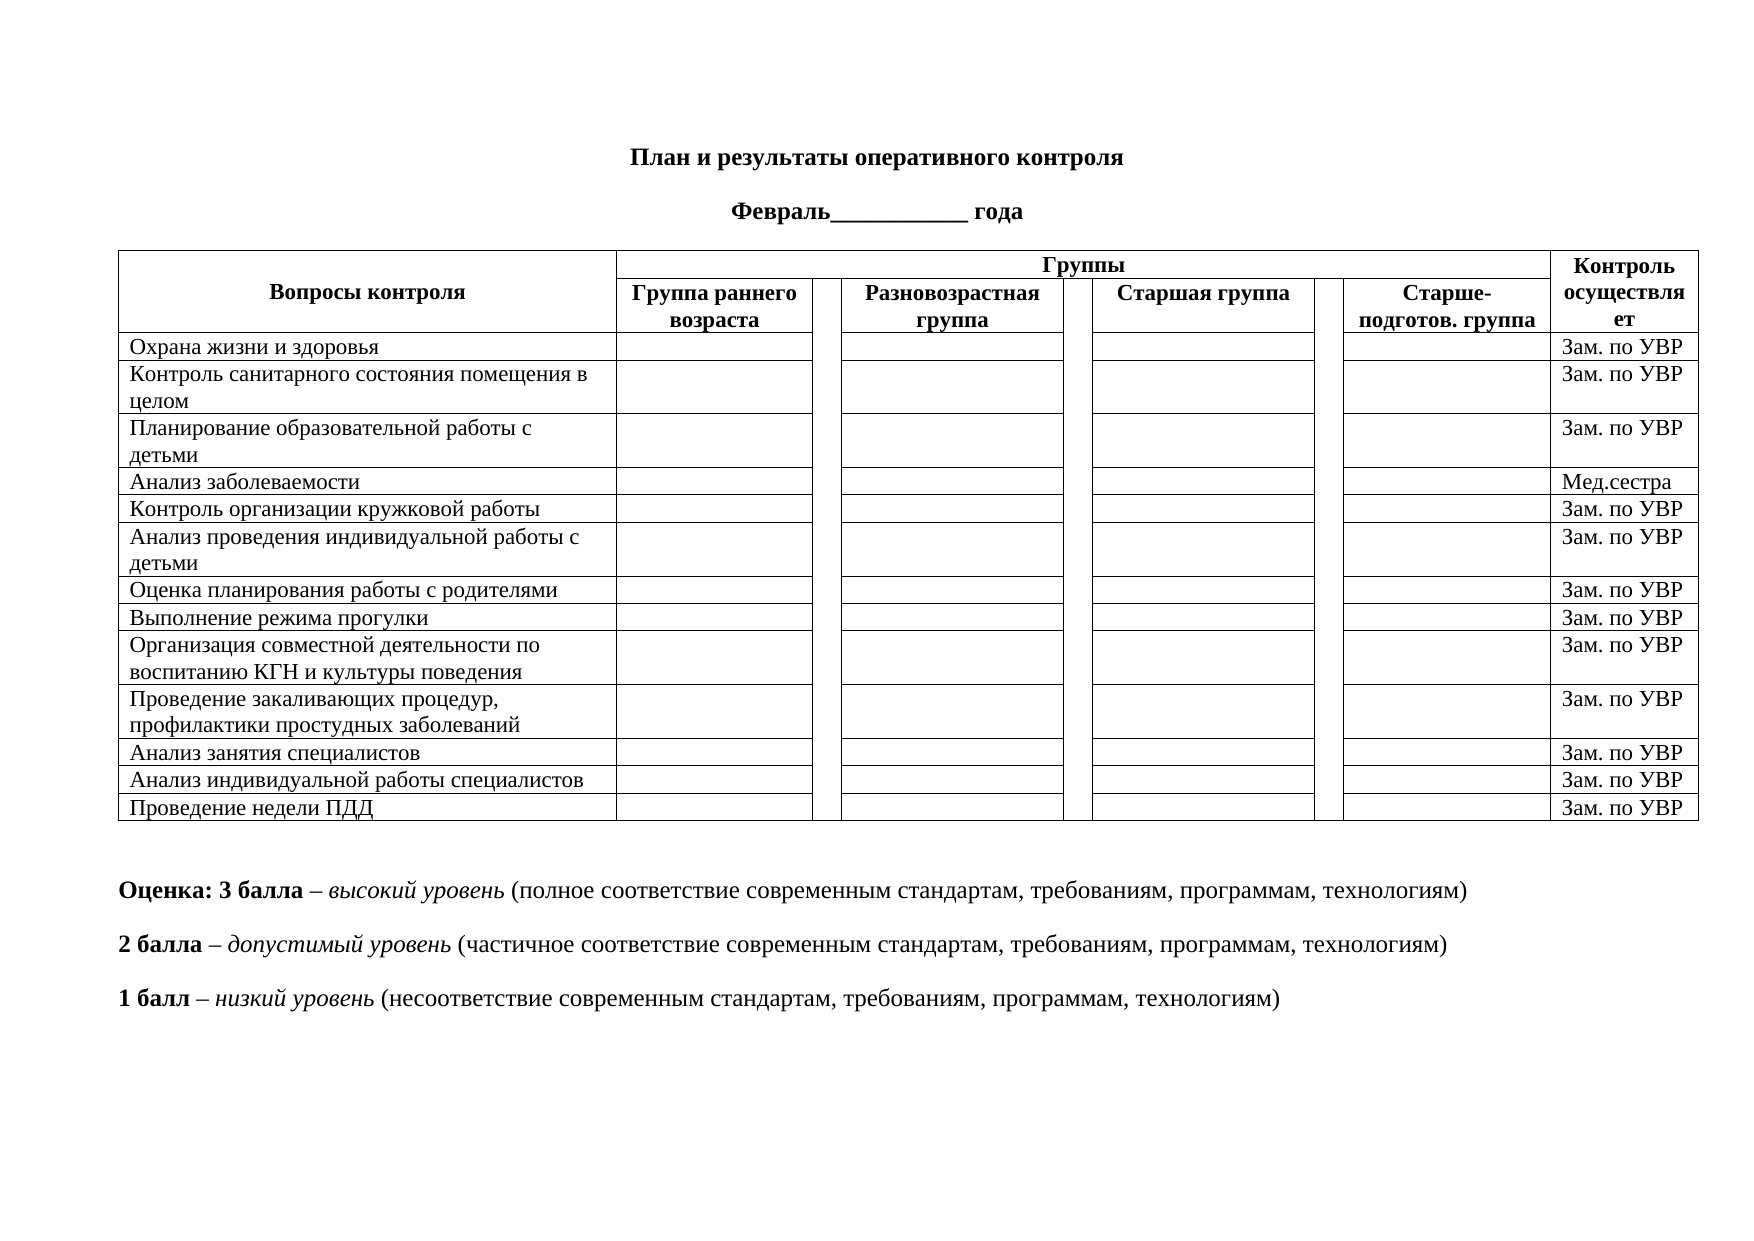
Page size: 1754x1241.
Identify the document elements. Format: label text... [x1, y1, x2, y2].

table_cell [813, 279, 841, 820]
table_cell [1344, 685, 1550, 738]
table_cell [1344, 766, 1550, 793]
table_cell [617, 685, 812, 738]
table_header Контроль осуществляет [1551, 251, 1698, 332]
table_cell Разновозрастная группа [842, 279, 1063, 332]
table_cell Охрана жизни и здоровья [119, 333, 616, 359]
table_cell Организация совместной деятельности по воспитанию КГН и культуры поведения [119, 631, 616, 684]
table_header Группы [617, 251, 1550, 278]
table_cell [1093, 766, 1314, 793]
table_cell [1093, 468, 1314, 494]
table_cell Зам. по УВР [1551, 739, 1698, 765]
table_cell [1344, 794, 1550, 820]
table_cell [1093, 495, 1314, 522]
table_cell [617, 523, 812, 576]
table_cell [842, 361, 1063, 413]
table_cell Анализ занятия специалистов [119, 739, 616, 765]
table_cell [842, 414, 1063, 467]
table_cell [842, 523, 1063, 576]
table_cell [1093, 631, 1314, 684]
table_cell [842, 468, 1063, 494]
table_cell Проведение закаливающих процедур, профилактики простудных заболеваний [119, 685, 616, 738]
table_cell Зам. по УВР [1551, 523, 1698, 576]
table_cell Зам. по УВР [1551, 414, 1698, 467]
table_cell Зам. по УВР [1551, 577, 1698, 603]
table_cell [842, 739, 1063, 765]
table_cell [842, 631, 1063, 684]
text 2 балла – допустимый уровень (частичное соответствие современным стандартам, требованиям, программам, технологиям) [118, 929, 1636, 957]
table_cell Анализ заболеваемости [119, 468, 616, 494]
table_cell [842, 604, 1063, 630]
table_cell [842, 794, 1063, 820]
table_cell [1344, 361, 1550, 413]
table_header Вопросы контроля [119, 251, 616, 332]
table_cell [617, 739, 812, 765]
table_cell [842, 577, 1063, 603]
table_cell [617, 333, 812, 359]
table_cell [617, 794, 812, 820]
table_cell Проведение недели ПДД [119, 794, 616, 820]
text Февраль___________ года [118, 196, 1636, 225]
table_cell [617, 495, 812, 522]
table_cell Контроль санитарного состояния помещения в целом [119, 361, 616, 413]
table_cell Группа раннего возраста [617, 279, 812, 332]
table_cell [1344, 495, 1550, 522]
table_cell Старшая группа [1093, 279, 1314, 332]
table_cell Зам. по УВР [1551, 604, 1698, 630]
table_cell [1344, 414, 1550, 467]
table_cell Контроль организации кружковой работы [119, 495, 616, 522]
table_cell [1344, 468, 1550, 494]
table_cell Зам. по УВР [1551, 766, 1698, 793]
table_cell [842, 685, 1063, 738]
table_cell [617, 361, 812, 413]
table_cell [1344, 604, 1550, 630]
table_cell [842, 766, 1063, 793]
text План и результаты оперативного контроля [118, 142, 1636, 171]
table_cell Старше-подготов. группа [1344, 279, 1550, 332]
table_cell [1093, 414, 1314, 467]
table_cell Анализ проведения индивидуальной работы с детьми [119, 523, 616, 576]
table_cell Зам. по УВР [1551, 631, 1698, 684]
table_cell Анализ индивидуальной работы специалистов [119, 766, 616, 793]
table_cell [1344, 739, 1550, 765]
table_cell [617, 604, 812, 630]
table_cell [617, 414, 812, 467]
table_cell [1315, 279, 1343, 820]
table_cell [1093, 604, 1314, 630]
text 1 балл – низкий уровень (несоответствие современным стандартам, требованиям, программам, технологиям) [118, 983, 1636, 1011]
table_cell Мед.сестра [1551, 468, 1698, 494]
table_cell [842, 495, 1063, 522]
table_cell [1093, 739, 1314, 765]
table_cell Зам. по УВР [1551, 685, 1698, 738]
table_cell Зам. по УВР [1551, 333, 1698, 359]
table_cell [1344, 523, 1550, 576]
table_cell [617, 577, 812, 603]
table_cell [1093, 333, 1314, 359]
table_cell [1093, 577, 1314, 603]
table_cell Зам. по УВР [1551, 794, 1698, 820]
text Оценка: 3 балла – высокий уровень (полное соответствие современным стандартам, требованиям, программам, технологиям) [118, 875, 1636, 904]
table_cell Оценка планирования работы с родителями [119, 577, 616, 603]
table_cell [617, 631, 812, 684]
table_cell [1344, 577, 1550, 603]
table_cell [1093, 361, 1314, 413]
table_cell Зам. по УВР [1551, 361, 1698, 413]
table_cell Зам. по УВР [1551, 495, 1698, 522]
table_cell Планирование образовательной работы с детьми [119, 414, 616, 467]
table_cell [617, 766, 812, 793]
table_cell [1064, 279, 1092, 820]
table_cell Выполнение режима прогулки [119, 604, 616, 630]
table_cell [842, 333, 1063, 359]
table_cell [1093, 794, 1314, 820]
table_cell [1344, 333, 1550, 359]
table_cell [1093, 685, 1314, 738]
table_cell [617, 468, 812, 494]
table_cell [1344, 631, 1550, 684]
table_cell [1093, 523, 1314, 576]
